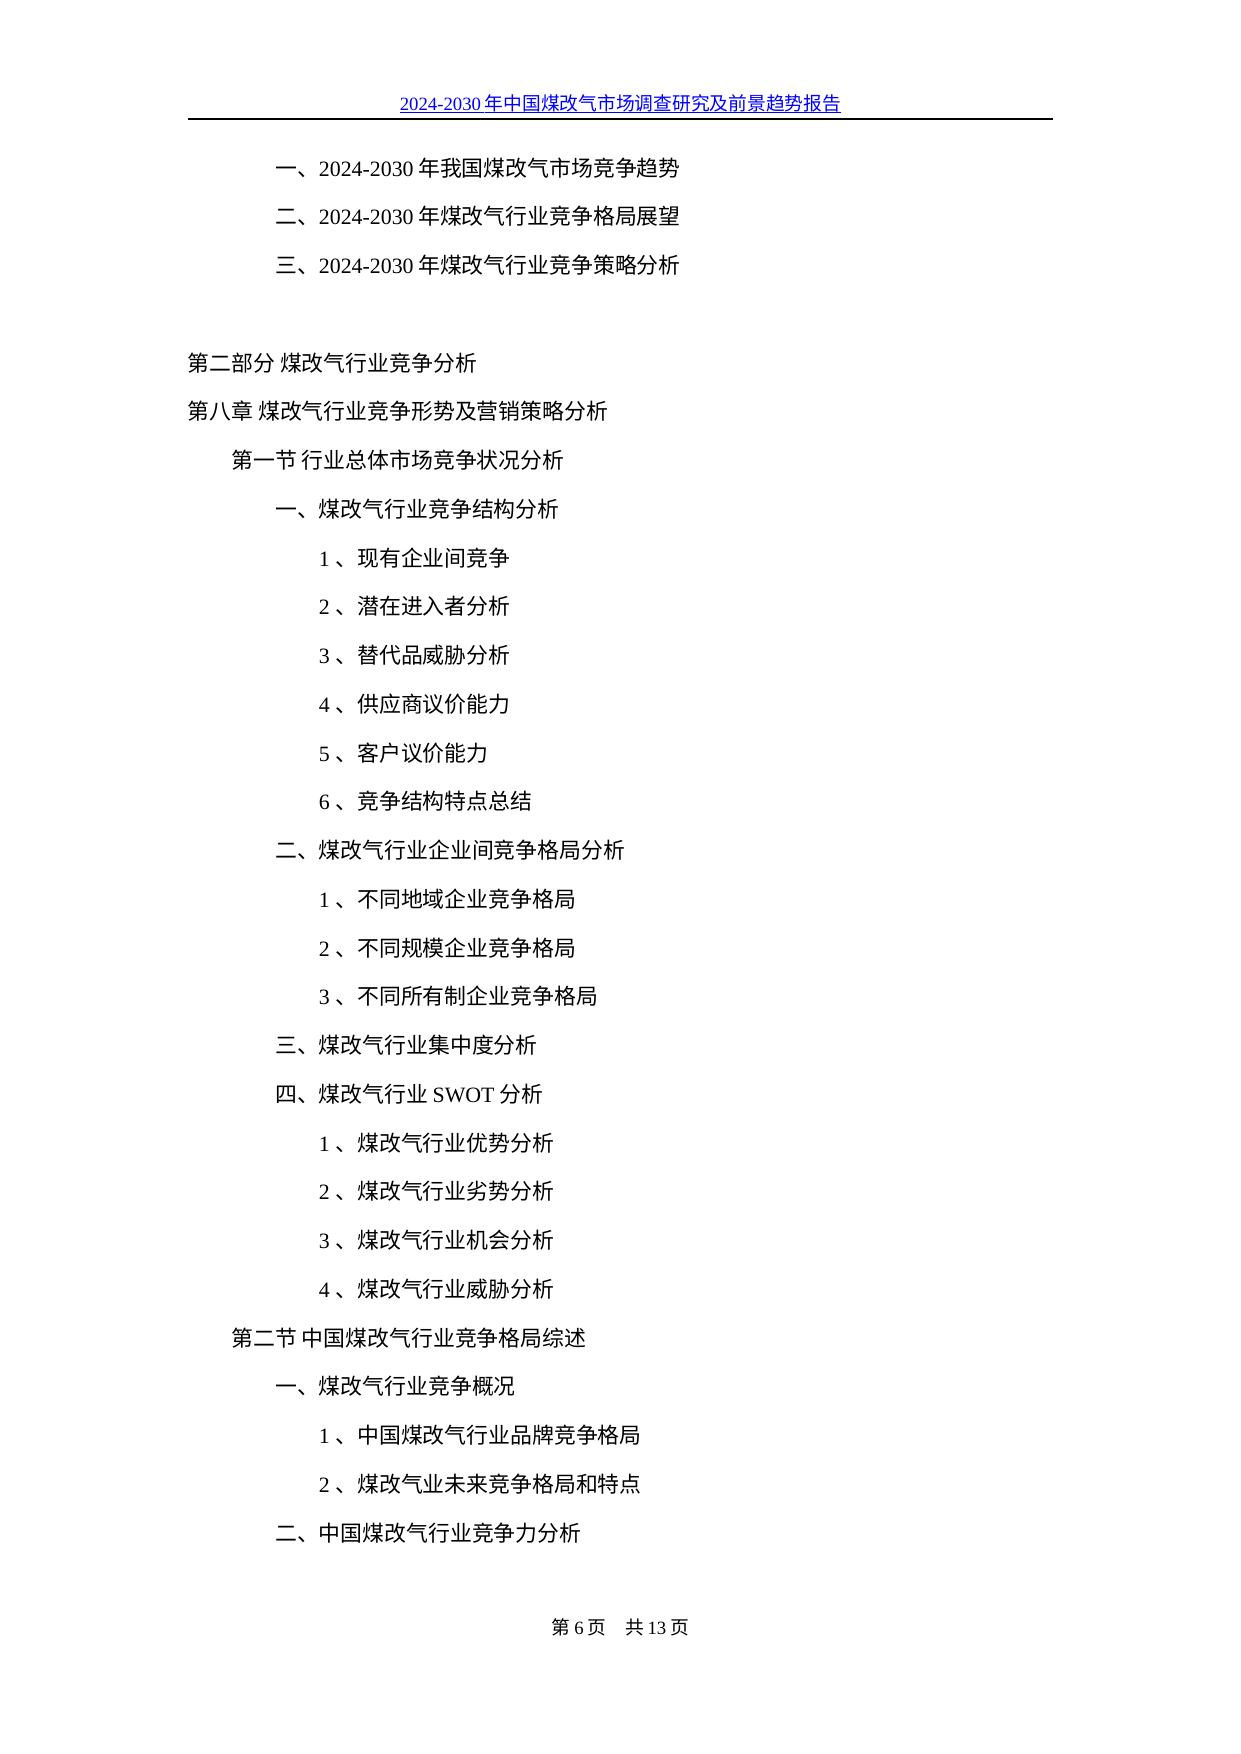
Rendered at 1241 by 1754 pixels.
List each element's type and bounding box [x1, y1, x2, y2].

text [187, 150, 1053, 1548]
